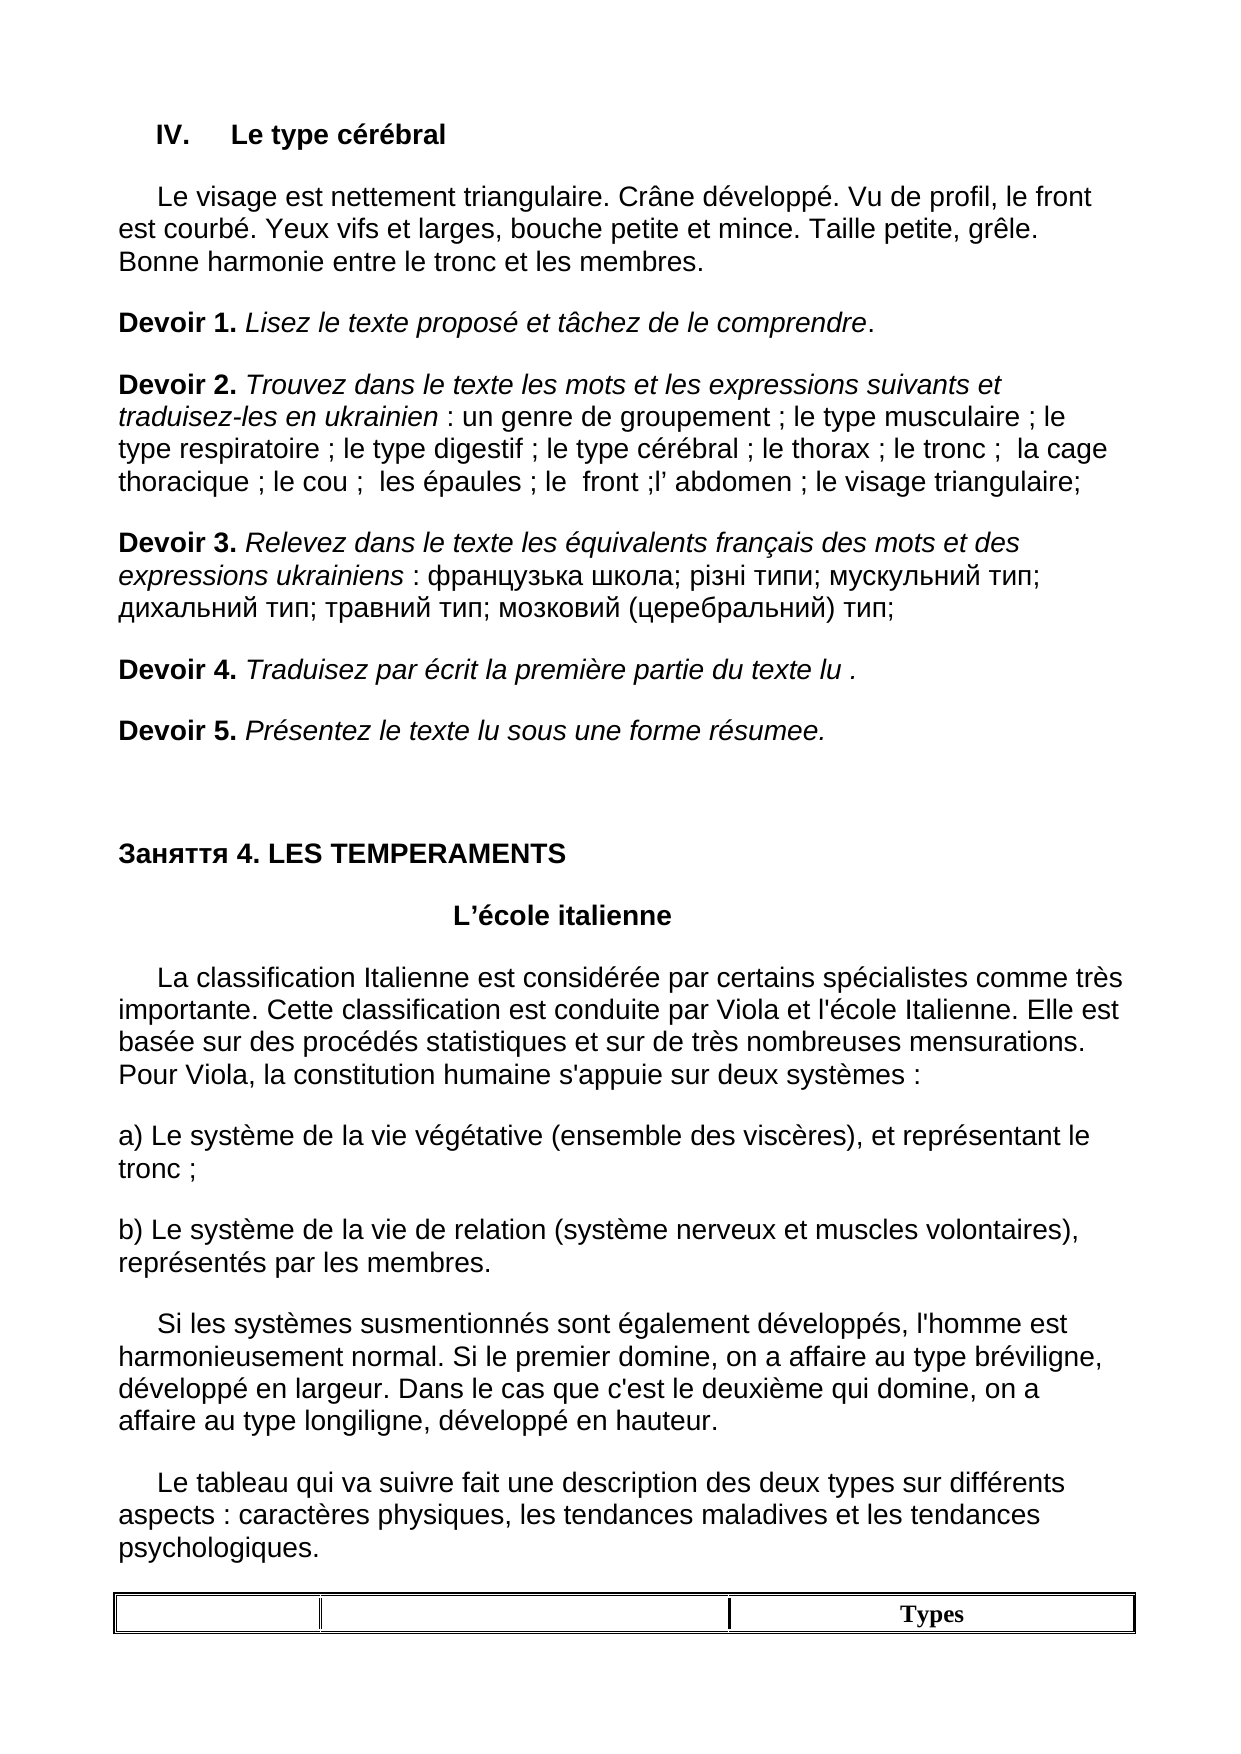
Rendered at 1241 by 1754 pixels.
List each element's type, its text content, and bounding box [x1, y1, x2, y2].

table_header [117, 1596, 321, 1631]
text b) Le système de la vie de relation (système nerveux et muscles volontaires), représentés par les membres. [118, 1213, 1122, 1278]
text Devoir 1. Lisez le texte proposé et tâchez de le comprendre. [118, 306, 1122, 338]
text Devoir 3. Relevez dans le texte les équivalents français des mots et des expressions ukrainiens : французька школа; різні типи; мускульний тип; дихальний тип; травний тип; мозковий (церебральний) тип; [118, 526, 1122, 623]
text La classification Italienne est considérée par certains spécialistes comme très importante. Cette classification est conduite par Viola et l'école Italienne. Elle est basée sur des procédés statistiques et sur de très nombreuses mensurations. Pour Viola, la constitution humaine s'appuie sur deux systèmes : [118, 961, 1152, 1090]
text a) Le système de la vie végétative (ensemble des viscères), et représentant le tronc ; [118, 1119, 1122, 1184]
text Devoir 4. Traduisez par écrit la première partie du texte lu . [118, 653, 1122, 685]
text Devoir 5. Présentez le texte lu sous une forme résumee. [118, 714, 1122, 747]
text Si les systèmes susmentionnés sont également développés, l'homme est harmonieusement normal. Si le premier domine, on a affaire au type bréviligne, développé en largeur. Dans le cas que c'est le deuxième qui domine, on a affaire au type longiligne, développé en hauteur. [118, 1307, 1122, 1437]
table_header Types [729, 1596, 1133, 1631]
text L’école italienne [118, 899, 1122, 931]
list Le type cérébral [156, 118, 1122, 151]
text Заняття 4. LES TEMPERAMENTS [118, 837, 1122, 870]
text Devoir 2. Trouvez dans le texte les mots et les expressions suivants et traduisez-les en ukrainien : un genre de groupement ; le type musculaire ; le type respiratoire ; le type digestif ; le type cérébral ; le thorax ; le tronc ; la cage thoracique ; le cou ; les épaules ; le front ;l’ abdomen ; le visage triangulaire; [118, 368, 1122, 497]
text Le tableau qui va suivre fait une description des deux types sur différents aspects : caractères physiques, les tendances maladives et les tendances psychologiques. [118, 1466, 1122, 1563]
text Le visage est nettement triangulaire. Crâne développé. Vu de profil, le front est courbé. Yeux vifs et larges, bouche petite et mince. Taille petite, grêle. Bonne harmonie entre le tronc et les membres. [118, 180, 1122, 277]
table_header [321, 1594, 729, 1631]
